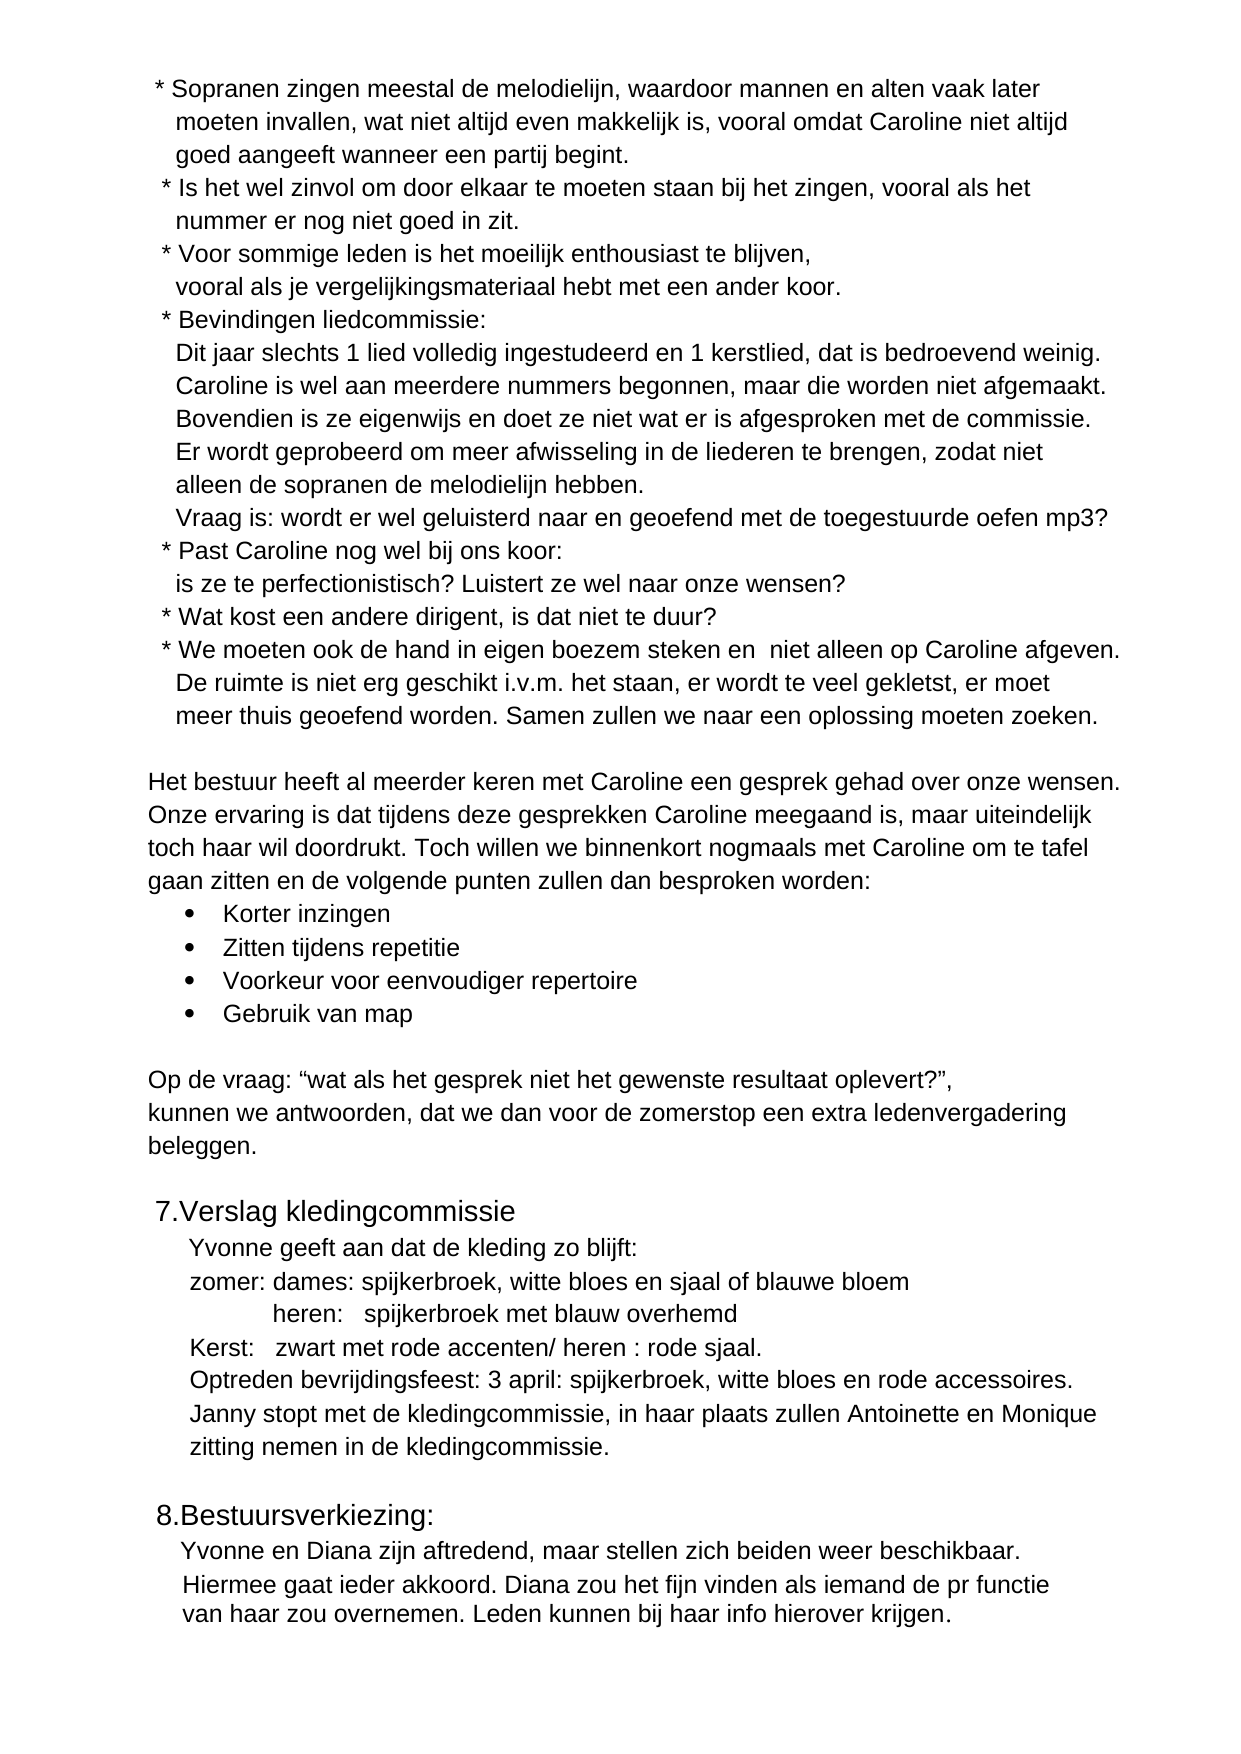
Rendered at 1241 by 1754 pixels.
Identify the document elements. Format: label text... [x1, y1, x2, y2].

text van haar zou overnemen. Leden kunnen bij haar info hierover krijgen. [148, 1599, 1137, 1627]
text 7.Verslag kledingcommissie [148, 1194, 1137, 1228]
text De ruimte is niet erg geschikt i.v.m. het staan, er wordt te veel gekletst, er moet [148, 668, 1137, 697]
text * Wat kost een andere dirigent, is dat niet te duur? [148, 602, 1137, 631]
text Janny stopt met de kledingcommissie, in haar plaats zullen Antoinette en Monique [148, 1398, 1137, 1427]
text Bovendien is ze eigenwijs en doet ze niet wat er is afgesproken met de commissie. [148, 404, 1137, 433]
list Gebruik van map [185, 999, 1137, 1028]
text zomer: dames: spijkerbroek, witte bloes en sjaal of blauwe bloem [148, 1266, 1137, 1295]
text Kerst: zwart met rode accenten/ heren : rode sjaal. [148, 1332, 1137, 1361]
text Hiermee gaat ieder akkoord. Diana zou het fijn vinden als iemand de pr functie [148, 1570, 1137, 1599]
text Optreden bevrijdingsfeest: 3 april: spijkerbroek, witte bloes en rode accessoires. [148, 1366, 1137, 1394]
text Yvonne en Diana zijn aftredend, maar stellen zich beiden weer beschikbaar. [148, 1536, 1137, 1565]
list Zitten tijdens repetitie [185, 932, 1137, 961]
text moeten invallen, wat niet altijd even makkelijk is, vooral omdat Caroline niet altijd [148, 107, 1137, 136]
text Dit jaar slechts 1 lied volledig ingestudeerd en 1 kerstlied, dat is bedroevend weinig. [148, 338, 1137, 367]
text is ze te perfectionistisch? Luistert ze wel naar onze wensen? [148, 569, 1137, 598]
text zitting nemen in de kledingcommissie. [148, 1432, 1137, 1460]
text * Bevindingen liedcommissie: [148, 305, 1137, 334]
text Het bestuur heeft al meerder keren met Caroline een gesprek gehad over onze wensen. [148, 767, 1137, 796]
text goed aangeeft wanneer een partij begint. [148, 140, 1137, 169]
text meer thuis geoefend worden. Samen zullen we naar een oplossing moeten zoeken. [148, 701, 1137, 730]
text Onze ervaring is dat tijdens deze gesprekken Caroline meegaand is, maar uiteindelijk toch haar wil doordrukt. Toch willen we binnenkort nogmaals met Caroline om te tafel gaan zitten en de volgende punten zullen dan besproken worden: [148, 800, 1137, 895]
text Op de vraag: “wat als het gesprek niet het gewenste resultaat oplevert?”, [148, 1065, 1137, 1094]
text nummer er nog niet goed in zit. [148, 206, 1137, 235]
text vooral als je vergelijkingsmateriaal hebt met een ander koor. [148, 272, 1137, 301]
text alleen de sopranen de melodielijn hebben. [148, 470, 1137, 499]
text Yvonne geeft aan dat de kleding zo blijft: [148, 1233, 1137, 1261]
text heren: spijkerbroek met blauw overhemd [148, 1299, 1137, 1328]
text * Is het wel zinvol om door elkaar te moeten staan bij het zingen, vooral als het [148, 173, 1137, 202]
text * We moeten ook de hand in eigen boezem steken en niet alleen op Caroline afgeven. [148, 635, 1137, 664]
text kunnen we antwoorden, dat we dan voor de zomerstop een extra ledenvergadering beleggen. [148, 1098, 1137, 1160]
text Vraag is: wordt er wel geluisterd naar en geoefend met de toegestuurde oefen mp3? [148, 503, 1137, 532]
text * Voor sommige leden is het moeilijk enthousiast te blijven, [148, 239, 1137, 268]
text Er wordt geprobeerd om meer afwisseling in de liederen te brengen, zodat niet [148, 437, 1137, 466]
text 8.Bestuursverkiezing: [148, 1498, 1137, 1531]
text Caroline is wel aan meerdere nummers begonnen, maar die worden niet afgemaakt. [148, 371, 1137, 400]
list Voorkeur voor eenvoudiger repertoire [185, 966, 1137, 994]
text * Sopranen zingen meestal de melodielijn, waardoor mannen en alten vaak later [148, 74, 1137, 103]
text * Past Caroline nog wel bij ons koor: [148, 536, 1137, 565]
list Korter inzingen [185, 899, 1137, 928]
